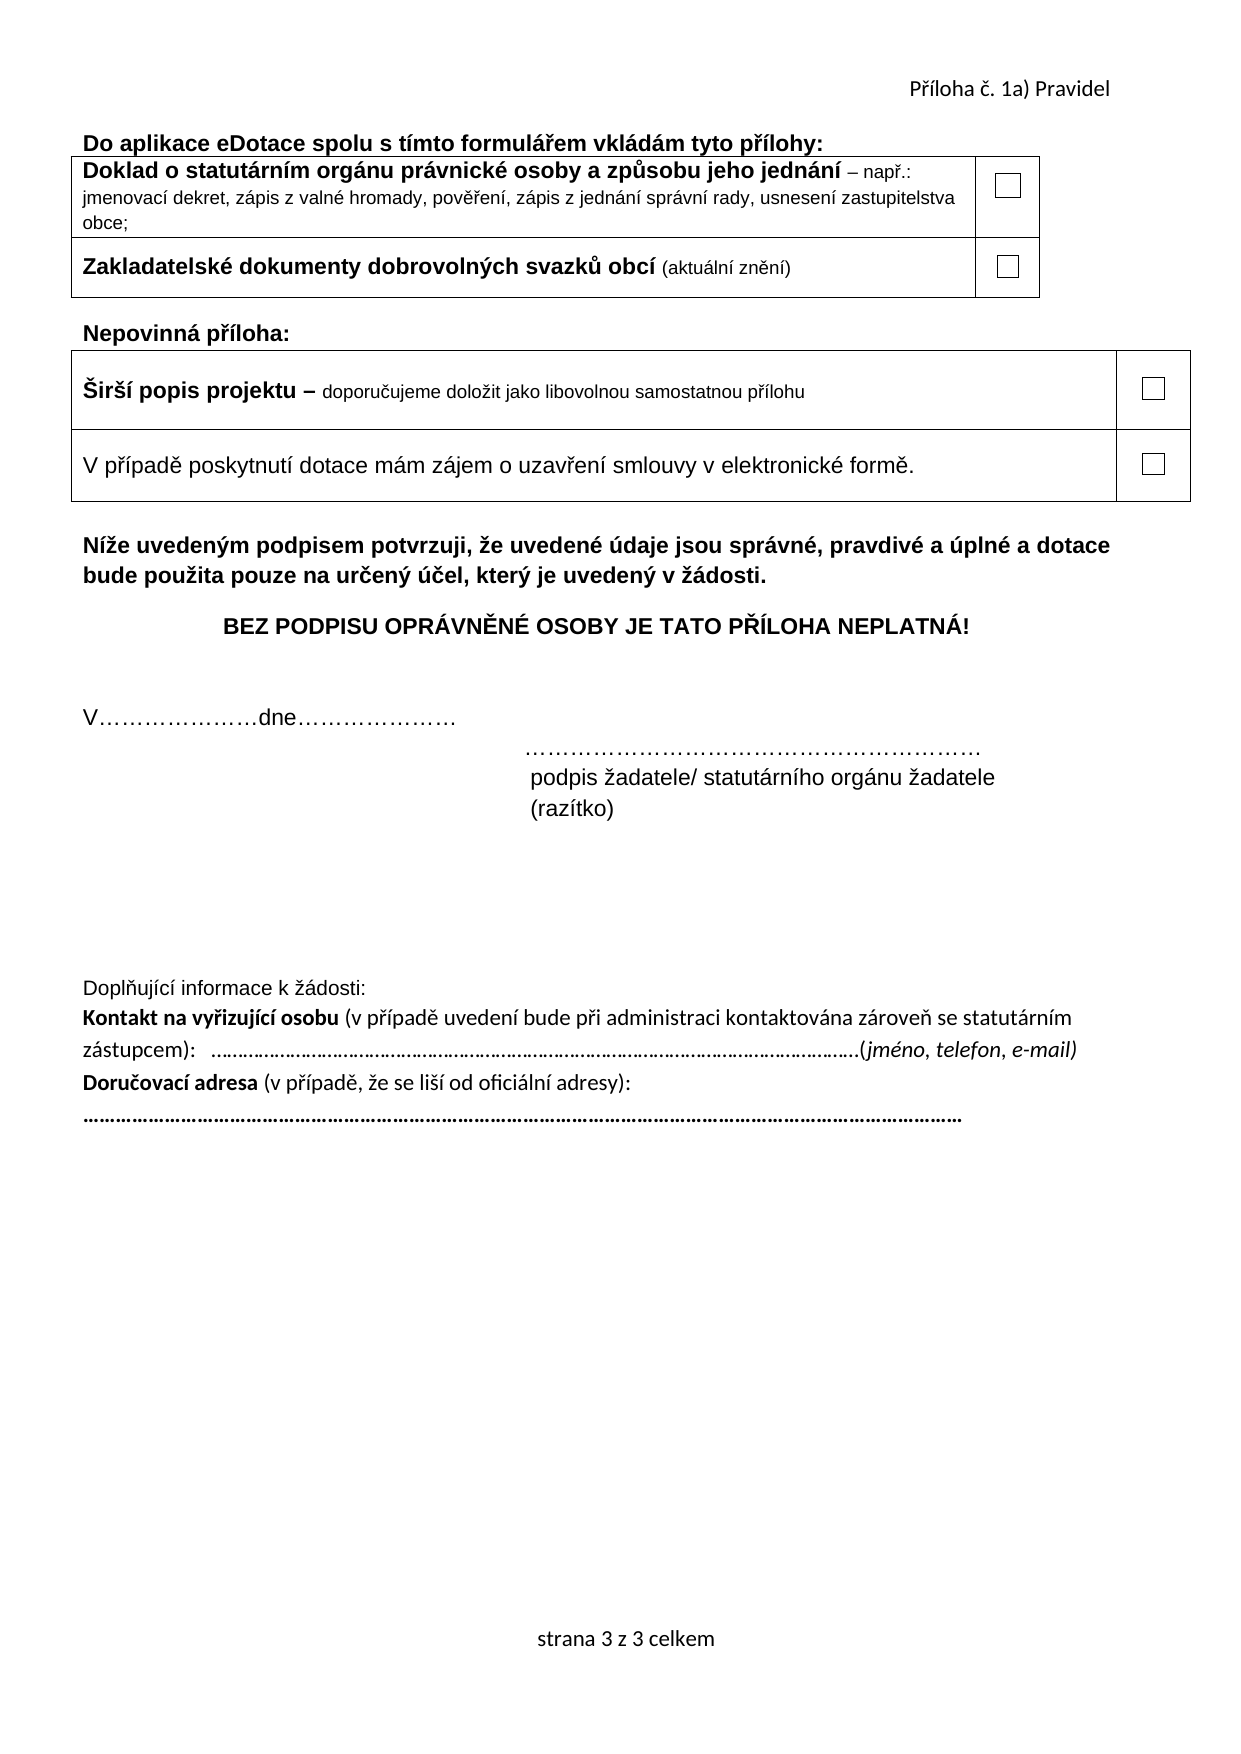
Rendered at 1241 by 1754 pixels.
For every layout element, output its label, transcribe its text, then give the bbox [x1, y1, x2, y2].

text Do aplikace eDotace spolu s tímto formulářem vkládám tyto přílohy: [83, 130, 1110, 156]
table_header Širší popis projektu – doporučujeme doložit jako libovolnou samostatnou přílohu [72, 351, 1116, 429]
table_header Doklad o statutárním orgánu právnické osoby a způsobu jeho jednání – např.: jmenovací dekret, zápis z valné hromady, pověření, zápis z jednání správní rady, usnesení zastupitelstva obce; [72, 157, 975, 237]
table_header [976, 157, 1039, 237]
text Kontakt na vyřizující osobu (v případě uvedení bude při administraci kontaktována zároveň se statutárním zástupcem): ……………………………………………………………………………………………………………(jméno, telefon, e-mail) [83, 1003, 1110, 1063]
text ……………………………………………………………………………………………………………………………………………… [83, 1100, 1110, 1128]
table_cell Zakladatelské dokumenty dobrovolných svazků obcí (aktuální znění) [72, 238, 975, 297]
text Doplňující informace k žádosti: [83, 976, 1110, 1000]
text V…………………dne………………… …………………………………………………… [83, 704, 1110, 761]
text Níže uvedeným podpisem potvrzuji, že uvedené údaje jsou správné, pravdivé a úplné a dotace bude použita pouze na určený účel, který je uvedený v žádosti. [83, 532, 1110, 589]
text BEZ PODPISU OPRÁVNĚNÉ OSOBY JE TATO PŘÍLOHA NEPLATNÁ! [83, 613, 1110, 640]
table_cell [1117, 430, 1190, 501]
table_cell V případě poskytnutí dotace mám zájem o uzavření smlouvy v elektronické formě. [72, 430, 1116, 501]
text podpis žadatele/ statutárního orgánu žadatele [511, 764, 1110, 791]
text Nepovinná příloha: [83, 320, 1110, 347]
text (razítko) [511, 794, 1110, 821]
text Doručovací adresa (v případě, že se liší od oficiální adresy): [83, 1068, 1110, 1096]
table_header [1117, 351, 1190, 429]
table_cell [976, 238, 1039, 297]
